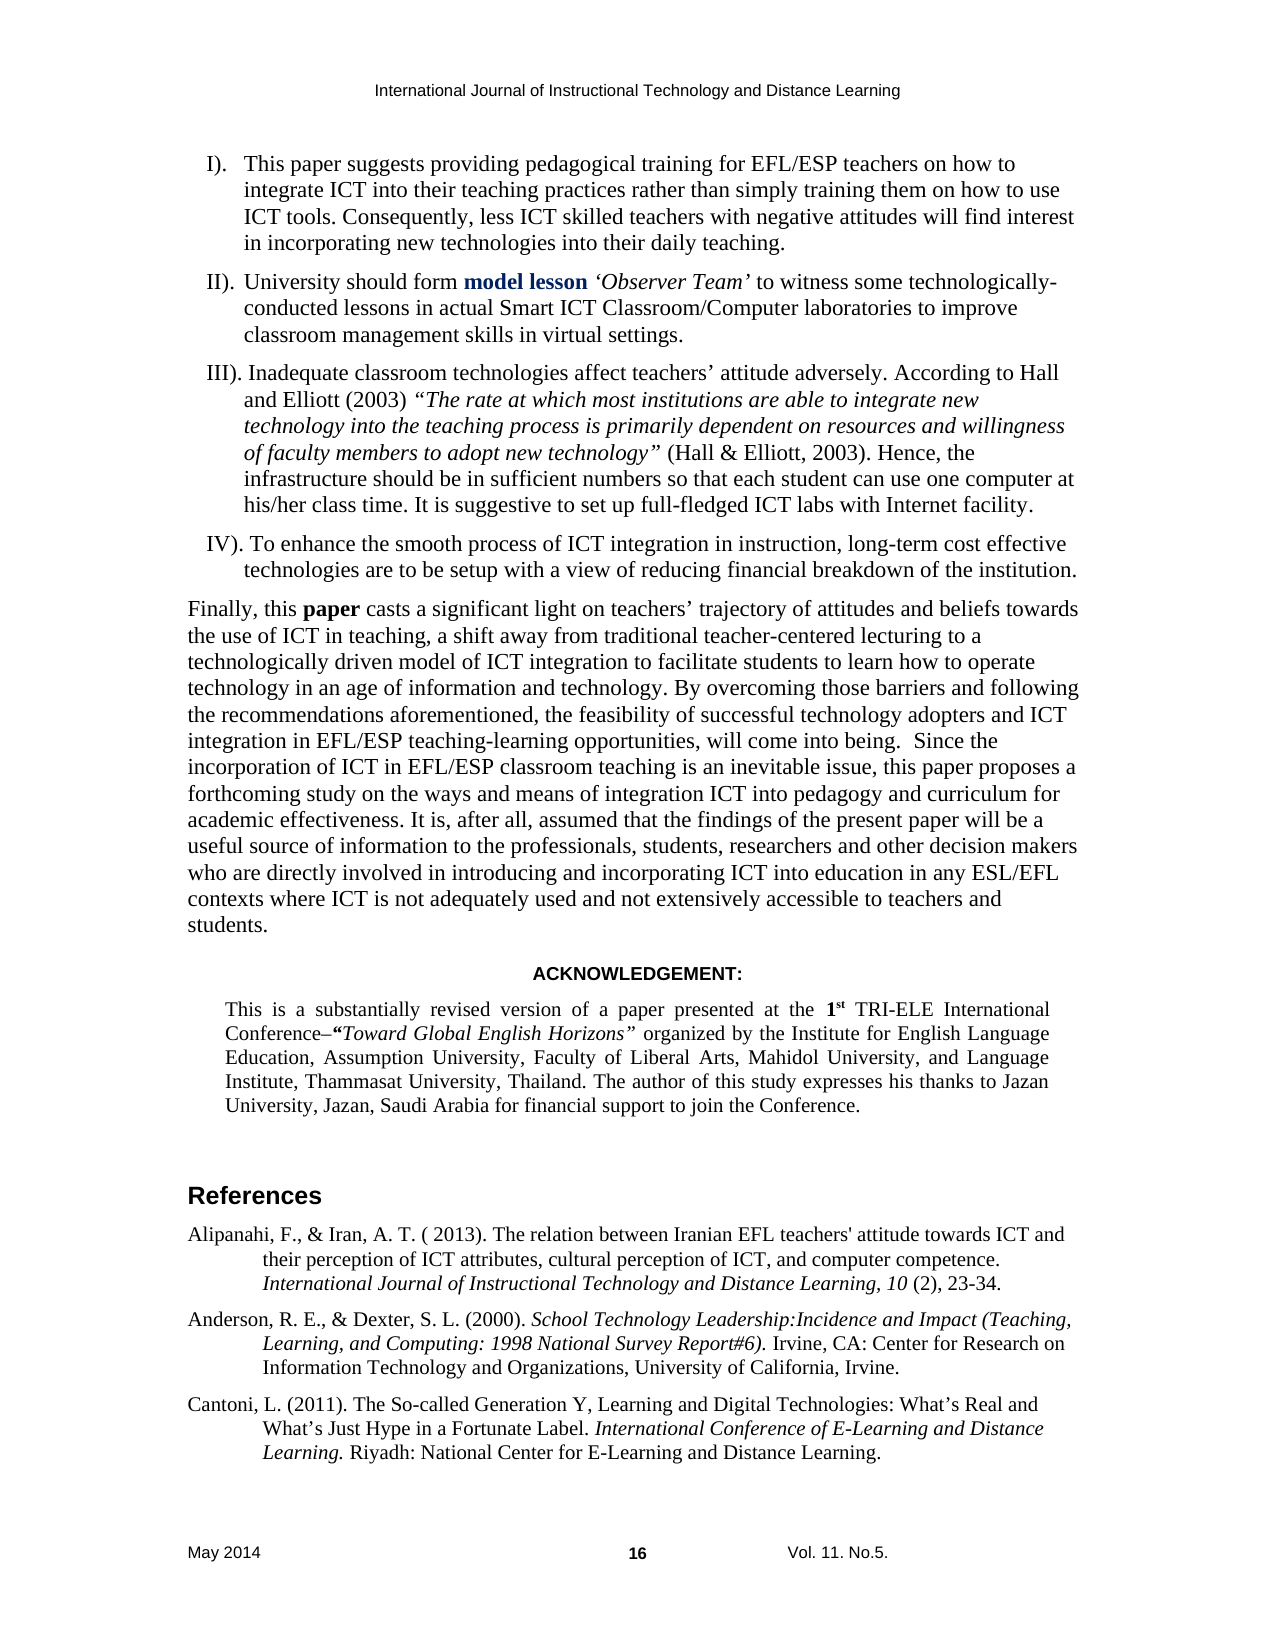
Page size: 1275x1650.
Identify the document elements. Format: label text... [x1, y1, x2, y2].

text III). Inadequate classroom technologies affect teachers’ attitude adversely. According to Hall and Elliott (2003) “The rate at which most institutions are able to integrate new technology into the teaching process is primarily dependent on resources and willingness of faculty members to adopt new technology” (Hall & Elliott, 2003). Hence, the infrastructure should be in sufficient numbers so that each student can use one computer at his/her class time. It is suggestive to set up full-fledged ICT labs with Internet facility. [206, 359, 1087, 518]
text Finally, this paper casts a significant light on teachers’ trajectory of attitudes and beliefs towards the use of ICT in teaching, a shift away from traditional teacher-centered lecturing to a technologically driven model of ICT integration to facilitate students to learn how to operate technology in an age of information and technology. By overcoming those barriers and following the recommendations aforementioned, the feasibility of successful technology adopters and ICT integration in EFL/ESP teaching-learning opportunities, will come into being. Since the incorporation of ICT in EFL/ESP classroom teaching is an inevitable issue, this paper proposes a forthcoming study on the ways and means of integration ICT into pedagogy and curriculum for academic effectiveness. It is, after all, assumed that the findings of the present paper will be a useful source of information to the professionals, students, researchers and other decision makers who are directly involved in introducing and incorporating ICT into education in any ESL/EFL contexts where ICT is not adequately used and not extensively accessible to teachers and students. [187, 595, 1087, 938]
text IV). To enhance the smooth process of ICT integration in instruction, long-term cost effective technologies are to be setup with a view of reducing financial breakdown of the institution. [206, 530, 1087, 583]
text I). This paper suggests providing pedagogical training for EFL/ESP teachers on how to integrate ICT into their teaching practices rather than simply training them on how to use ICT tools. Consequently, less ICT skilled teachers with negative attitudes will find interest in incorporating new technologies into their daily teaching. [206, 150, 1087, 255]
text Alipanahi, F., & Iran, A. T. ( 2013). The relation between Iranian EFL teachers' attitude towards ICT and their perception of ICT attributes, cultural perception of ICT, and computer competence. International Journal of Instructional Technology and Distance Learning, 10 (2), 23-34. [187, 1222, 1087, 1294]
text Anderson, R. E., & Dexter, S. L. (2000). School Technology Leadership:Incidence and Impact (Teaching, Learning, and Computing: 1998 National Survey Report#6). Irvine, CA: Center for Research on Information Technology and Organizations, University of California, Irvine. [187, 1307, 1087, 1379]
subtitle References [187, 1181, 1087, 1210]
text Cantoni, L. (2011). The So-called Generation Y, Learning and Digital Technologies: What’s Real and What’s Just Hype in a Fortunate Label. International Conference of E-Learning and Distance Learning. Riyadh: National Center for E-Learning and Distance Learning. [187, 1392, 1087, 1464]
text II). University should form model lesson ‘Observer Team’ to witness some technologically- conducted lessons in actual Smart ICT Classroom/Computer laboratories to improve classroom management skills in virtual settings. [206, 268, 1087, 347]
text This is a substantially revised version of a paper presented at the 1st TRI-ELE International Conference–“Toward Global English Horizons” organized by the Institute for English Language Education, Assumption University, Faculty of Liberal Arts, Mahidol University, and Language Institute, Thammasat University, Thailand. The author of this study expresses his thanks to Jazan University, Jazan, Saudi Arabia for financial support to join the Conference. [225, 997, 1050, 1117]
subtitle Acknowledgement: [187, 963, 1087, 984]
